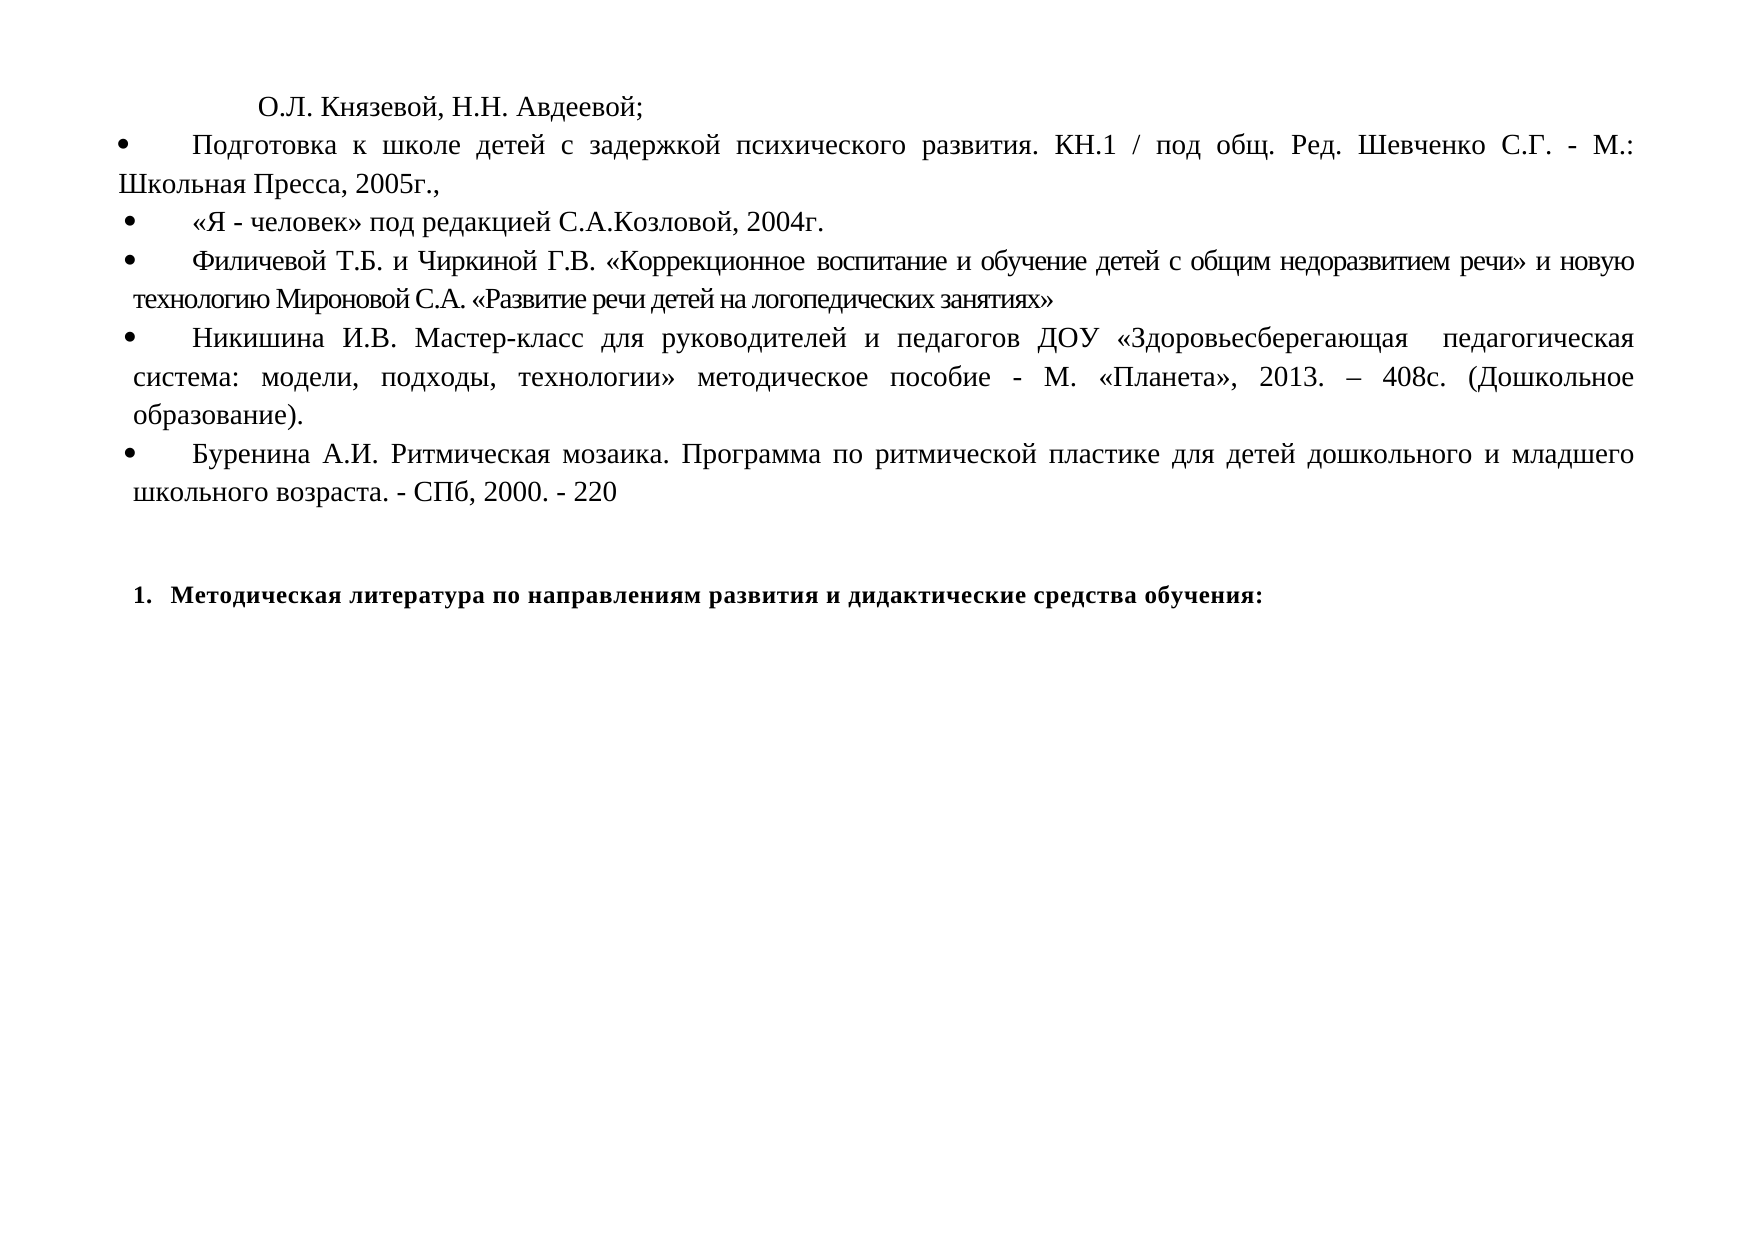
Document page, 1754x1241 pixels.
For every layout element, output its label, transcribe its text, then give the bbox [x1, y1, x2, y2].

list Никишина И.В. Мастер-класс для руководителей и педагогов ДОУ «Здоровьесберегающая педагогическая система: модели, подходы, технологии» методическое пособие - М. «Планета», 2013. – 408с. (Дошкольное образование). [125, 320, 1636, 431]
list Филичевой Т.Б. и Чиркиной Г.В. «Коррекционное воспитание и обучение детей с общим недоразвитием речи» и новую технологию Мироновой С.А. «Развитие речи детей на логопедических занятиях» [125, 243, 1636, 315]
list Буренина А.И. Ритмическая мозаика. Программа по ритмической пластике для детей дошкольного и младшего школьного возраста. - СПб, 2000. - 220 [125, 436, 1636, 508]
list Подготовка к школе детей с задержкой психического развития. КН.1 / под общ. Ред. Шевченко С.Г. - М.: Школьная Пресса, 2005г., [118, 127, 1636, 199]
list Методическая литература по направлениям развития и дидактические средства обучения: [133, 580, 1636, 609]
list «Я - человек» под редакцией С.А.Козловой, 2004г. [125, 204, 1636, 238]
text О.Л. Князевой, Н.Н. Авдеевой; [192, 89, 1636, 122]
